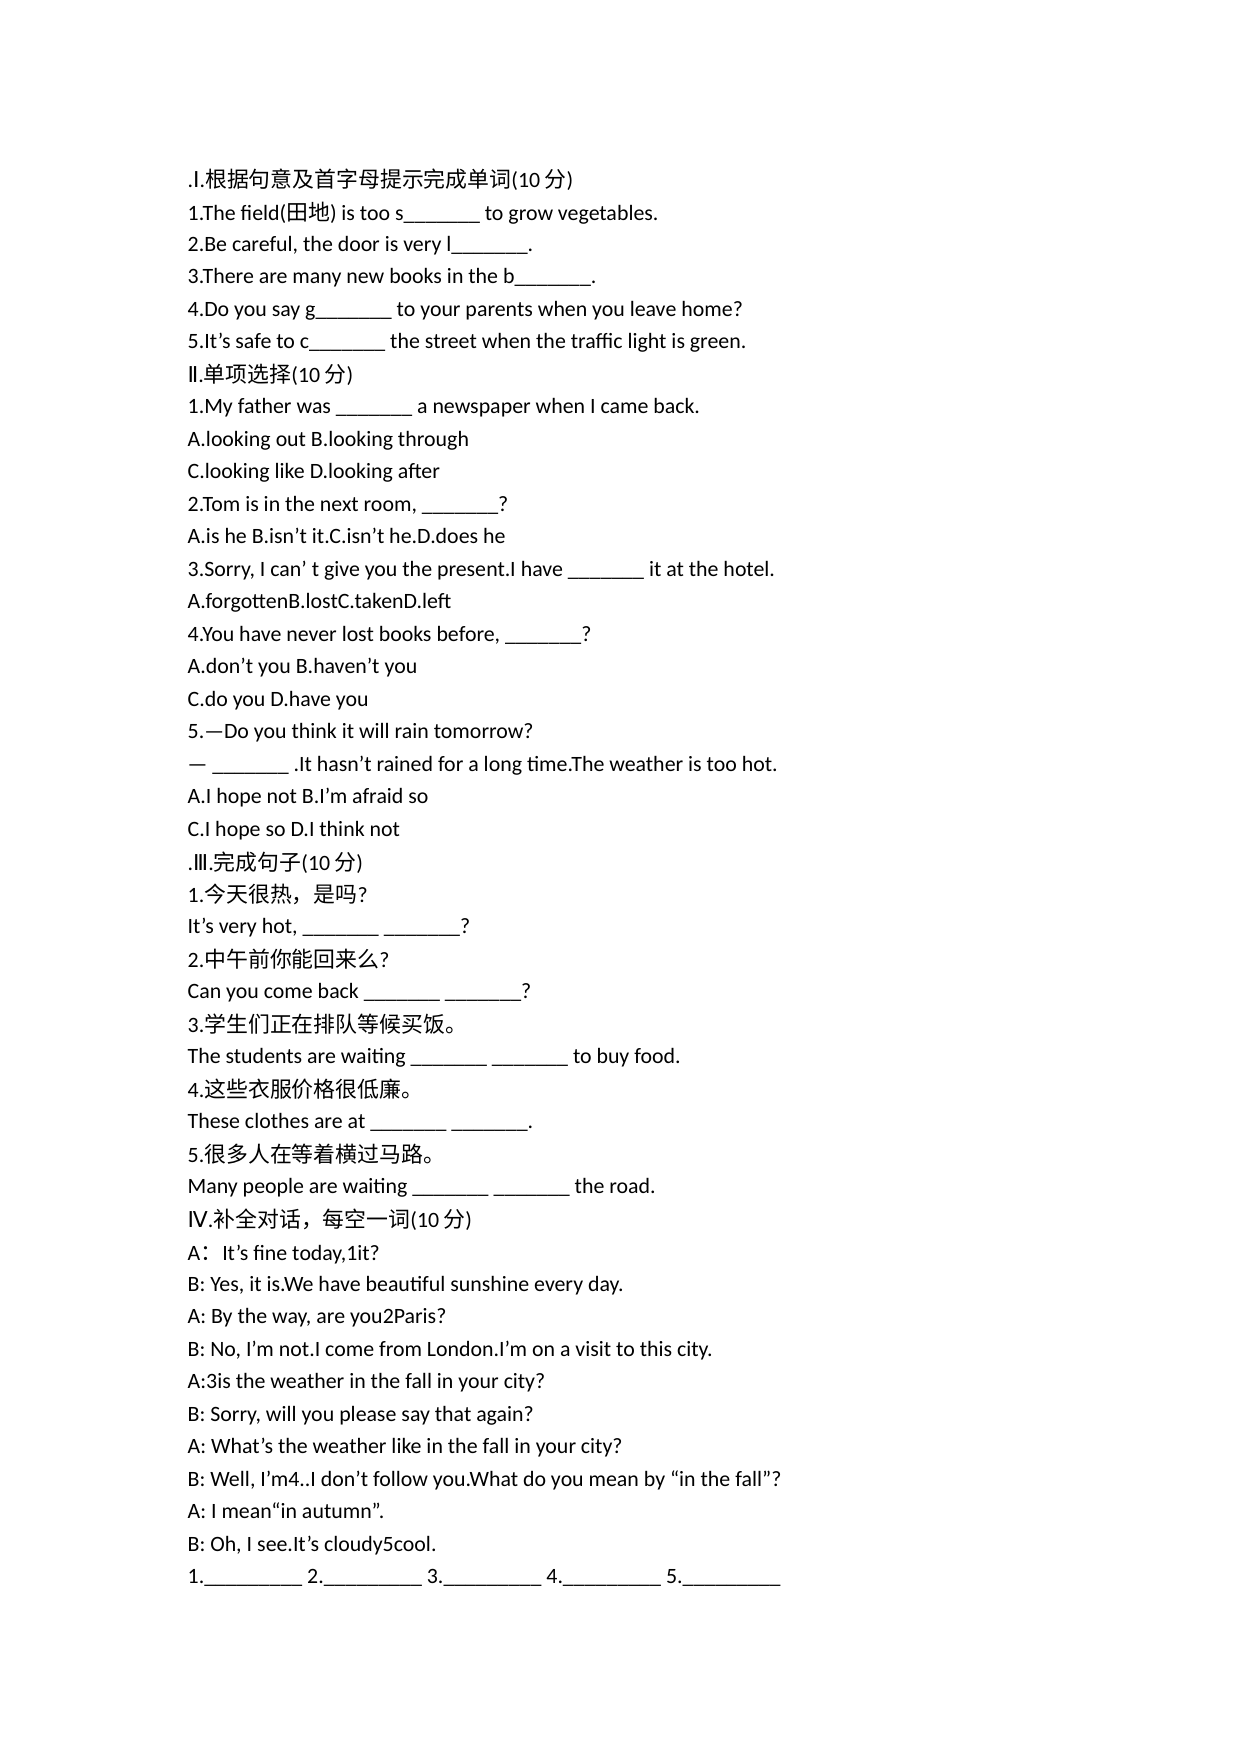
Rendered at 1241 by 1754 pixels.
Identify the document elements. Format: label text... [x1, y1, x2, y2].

text C.looking like D.looking after [187, 454, 1053, 487]
text B: Oh, I see.It’s cloudy5cool. [187, 1527, 1053, 1559]
text It’s very hot, _______ _______? [187, 909, 1053, 942]
text A:3is the weather in the fall in your city? [187, 1364, 1053, 1397]
text 1.The field(田地) is too s_______ to grow vegetables. [187, 194, 1053, 227]
text 3.There are many new books in the b_______. [187, 259, 1053, 292]
text 1.今天很热，是吗? [187, 877, 1053, 909]
text 3.学生们正在排队等候买饭。 [187, 1007, 1053, 1039]
text 2.中午前你能回来么? [187, 942, 1053, 974]
text 5.很多人在等着横过马路。 [187, 1137, 1053, 1169]
text C.do you D.have you [187, 682, 1053, 714]
text 3.Sorry, I can’ t give you the present.I have _______ it at the hotel. [187, 552, 1053, 584]
text 1.My father was _______ a newspaper when I came back. [187, 389, 1053, 422]
text A：It’s fine today,1it? [187, 1234, 1053, 1267]
text 1._________ 2._________ 3._________ 4._________ 5._________ [187, 1559, 1053, 1592]
text A: I mean“in autumn”. [187, 1494, 1053, 1527]
text A.looking out B.looking through [187, 422, 1053, 454]
text C.I hope so D.I think not [187, 812, 1053, 844]
text A.I hope not B.I’m afraid so [187, 779, 1053, 812]
text A.forgottenB.lostC.takenD.left [187, 584, 1053, 617]
text A: What’s the weather like in the fall in your city? [187, 1429, 1053, 1462]
text B: No, I’m not.I come from London.I’m on a visit to this city. [187, 1332, 1053, 1364]
text A: By the way, are you2Paris? [187, 1299, 1053, 1332]
text B: Well, I’m4..I don’t follow you.What do you mean by “in the fall”? [187, 1462, 1053, 1494]
text .Ⅲ.完成句子(10分) [187, 844, 1053, 877]
text Many people are waiting _______ _______ the road. [187, 1169, 1053, 1202]
text B: Yes, it is.We have beautiful sunshine every day. [187, 1267, 1053, 1299]
text Can you come back _______ _______? [187, 974, 1053, 1007]
text A.is he B.isn’t it.C.isn’t he.D.does he [187, 519, 1053, 552]
text 4.Do you say g_______ to your parents when you leave home? [187, 292, 1053, 324]
text B: Sorry, will you please say that again? [187, 1397, 1053, 1429]
text 2.Be careful, the door is very l_______. [187, 227, 1053, 259]
text 5.It’s safe to c_______ the street when the traffic light is green. [187, 324, 1053, 357]
text .Ⅰ.根据句意及首字母提示完成单词(10分) [187, 162, 1053, 194]
text These clothes are at _______ _______. [187, 1104, 1053, 1137]
text A.don’t you B.haven’t you [187, 649, 1053, 682]
text Ⅳ.补全对话，每空一词(10分) [187, 1202, 1053, 1234]
text 4.这些衣服价格很低廉。 [187, 1072, 1053, 1104]
text Ⅱ.单项选择(10分) [187, 357, 1053, 389]
text 4.You have never lost books before, _______? [187, 617, 1053, 649]
text 5.—Do you think it will rain tomorrow? [187, 714, 1053, 747]
text The students are waiting _______ _______ to buy food. [187, 1039, 1053, 1072]
text 2.Tom is in the next room, _______? [187, 487, 1053, 519]
text — _______ .It hasn’t rained for a long time.The weather is too hot. [187, 747, 1053, 779]
